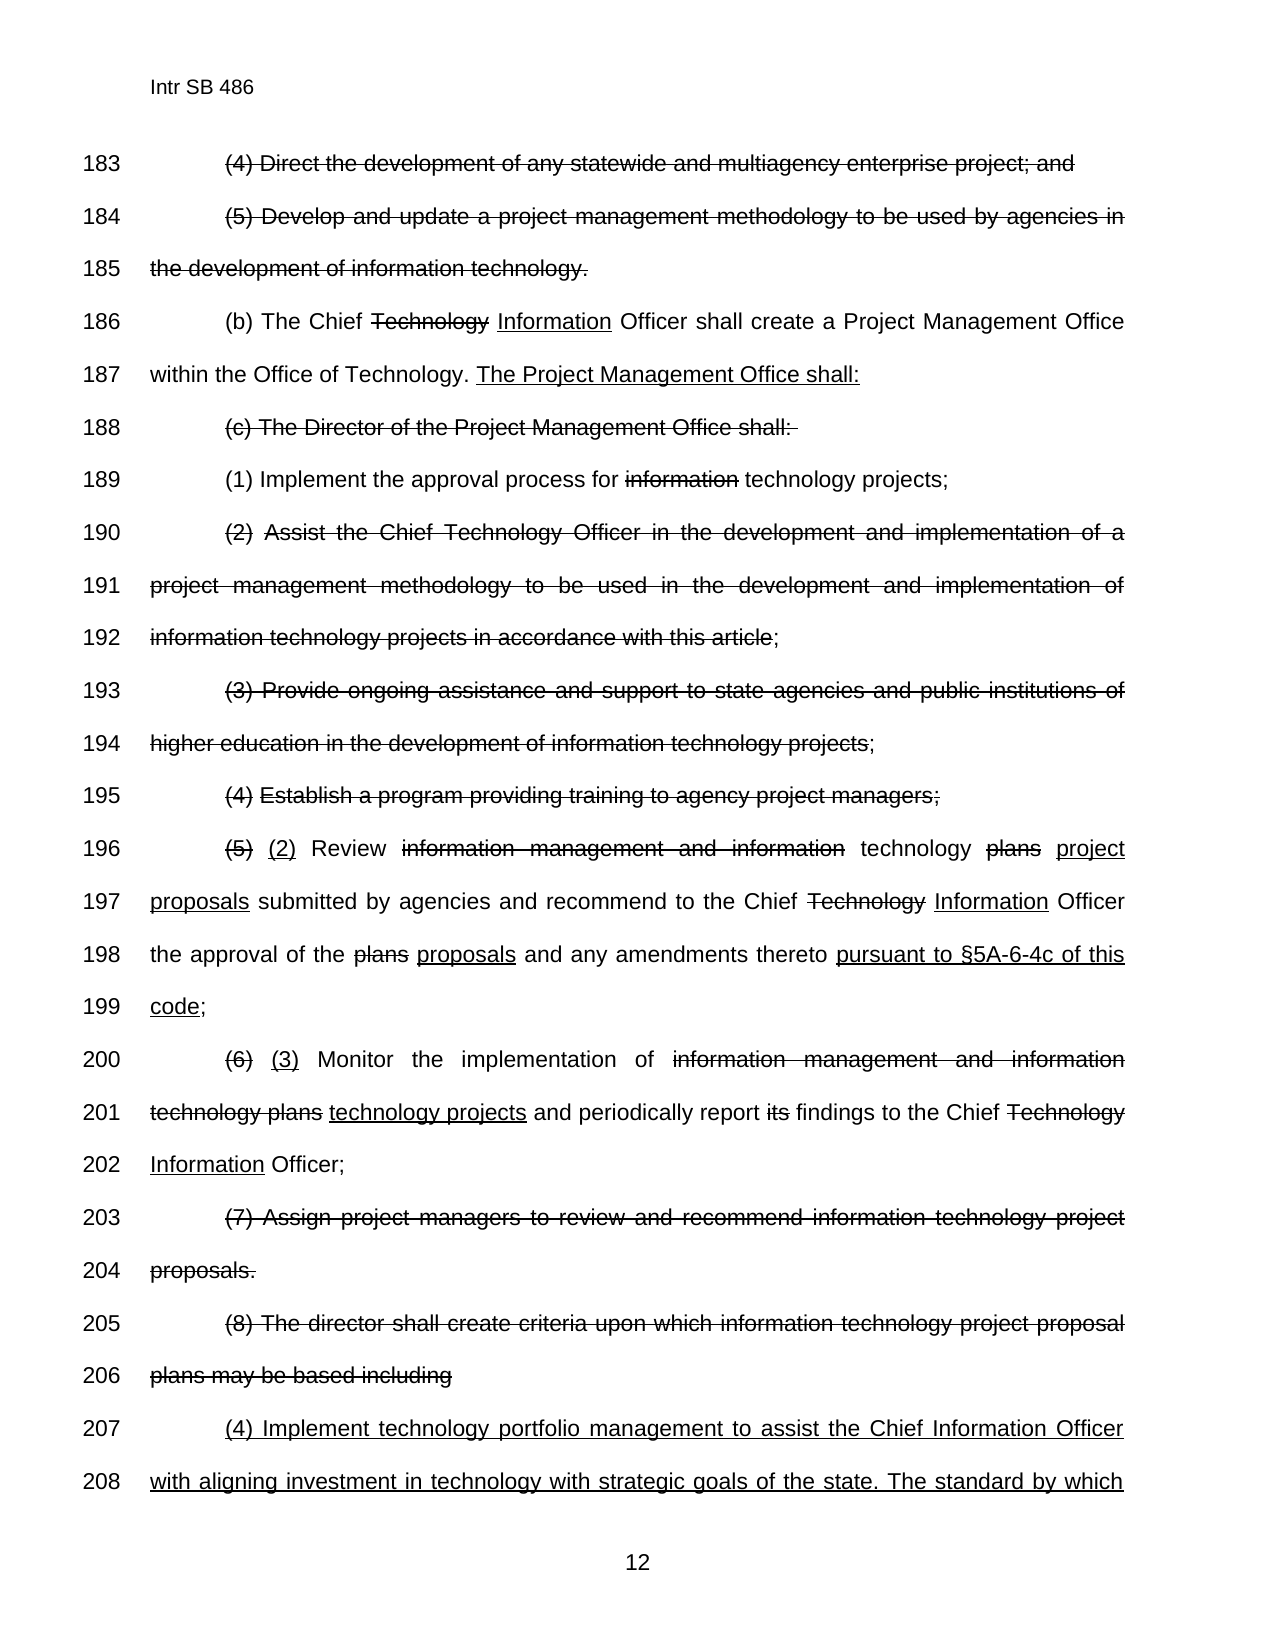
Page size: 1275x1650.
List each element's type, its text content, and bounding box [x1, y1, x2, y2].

text (4) Direct the development of any statewide and multiagency enterprise project; and [150, 150, 1125, 176]
text (5) (2) Review information management and information technology plans project proposals submitted by agencies and recommend to the Chief Technology Information Officer the approval of the plans proposals and any amendments thereto pursuant to §5A-6-4c of this code; [150, 835, 1125, 1020]
text (5) Develop and update a project management methodology to be used by agencies in the development of information technology. [150, 203, 1125, 282]
text (7) Assign project managers to review and recommend information technology project proposals. [150, 1204, 1125, 1283]
text (c) The Director of the Project Management Office shall: [150, 413, 1125, 440]
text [150, 1415, 1125, 1494]
text (4) Establish a program providing training to agency project managers; [150, 782, 1125, 809]
text (b) The Chief Technology Information Officer shall create a Project Management Office within the Office of Technology. The Project Management Office shall: [150, 308, 1125, 387]
text (2) Assist the Chief Technology Officer in the development and implementation of a project management methodology to be used in the development and implementation of information technology projects in accordance with this article; [150, 519, 1125, 651]
text (3) Provide ongoing assistance and support to state agencies and public institutions of higher education in the development of information technology projects; [150, 677, 1125, 756]
text (8) The director shall create criteria upon which information technology project proposal plans may be based including [150, 1309, 1125, 1389]
text (6) (3) Monitor the implementation of information management and information technology plans technology projects and periodically report its findings to the Chief Technology Information Officer; [150, 1046, 1125, 1178]
text (1) Implement the approval process for information technology projects; [150, 466, 1125, 493]
